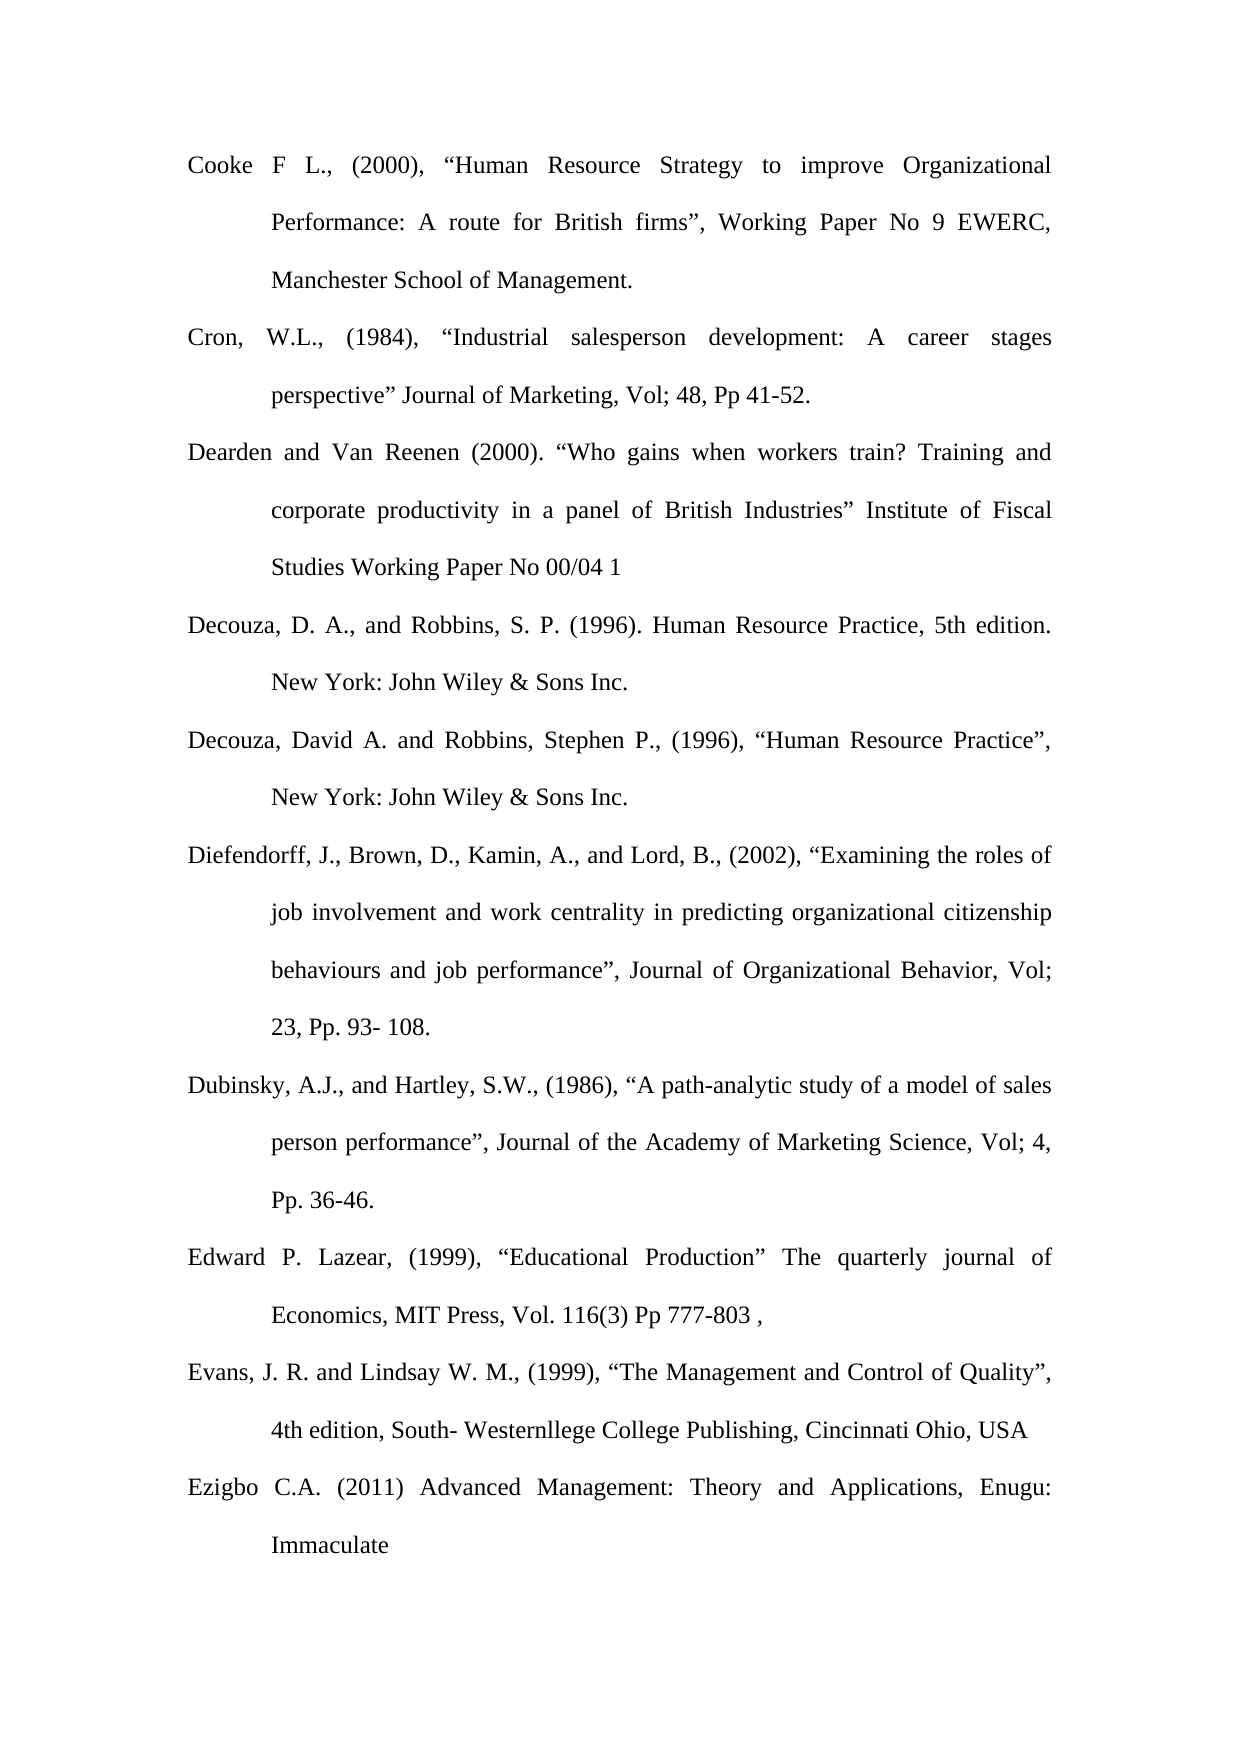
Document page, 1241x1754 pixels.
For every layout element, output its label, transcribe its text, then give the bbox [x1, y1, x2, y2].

text Evans, J. R. and Lindsay W. M., (1999), “The Management and Control of Quality”, 4th edition, South- Westernllege College Publishing, Cincinnati Ohio, USA [187, 1357, 1053, 1444]
text Cooke F L., (2000), “Human Resource Strategy to improve Organizational Performance: A route for British firms”, Working Paper No 9 EWERC, Manchester School of Management. [187, 150, 1053, 294]
text Ezigbo C.A. (2011) Advanced Management: Theory and Applications, Enugu: Immaculate [187, 1472, 1053, 1559]
text Decouza, David A. and Robbins, Stephen P., (1996), “Human Resource Practice”, New York: John Wiley & Sons Inc. [187, 725, 1053, 811]
text Dearden and Van Reenen (2000). “Who gains when workers train? Training and corporate productivity in a panel of British Industries” Institute of Fiscal Studies Working Paper No 00/04 1 [187, 437, 1053, 581]
text Decouza, D. A., and Robbins, S. P. (1996). Human Resource Practice, 5th edition. New York: John Wiley & Sons Inc. [187, 610, 1053, 696]
text Diefendorff, J., Brown, D., Kamin, A., and Lord, B., (2002), “Examining the roles of job involvement and work centrality in predicting organizational citizenship behaviours and job performance”, Journal of Organizational Behavior, Vol; 23, Pp. 93- 108. [187, 840, 1053, 1041]
text Dubinsky, A.J., and Hartley, S.W., (1986), “A path-analytic study of a model of sales person performance”, Journal of the Academy of Marketing Science, Vol; 4, Pp. 36-46. [187, 1070, 1053, 1214]
text Edward P. Lazear, (1999), “Educational Production” The quarterly journal of Economics, MIT Press, Vol. 116(3) Pp 777-803 , [187, 1242, 1053, 1329]
text Cron, W.L., (1984), “Industrial salesperson development: A career stages perspective” Journal of Marketing, Vol; 48, Pp 41-52. [187, 322, 1053, 409]
